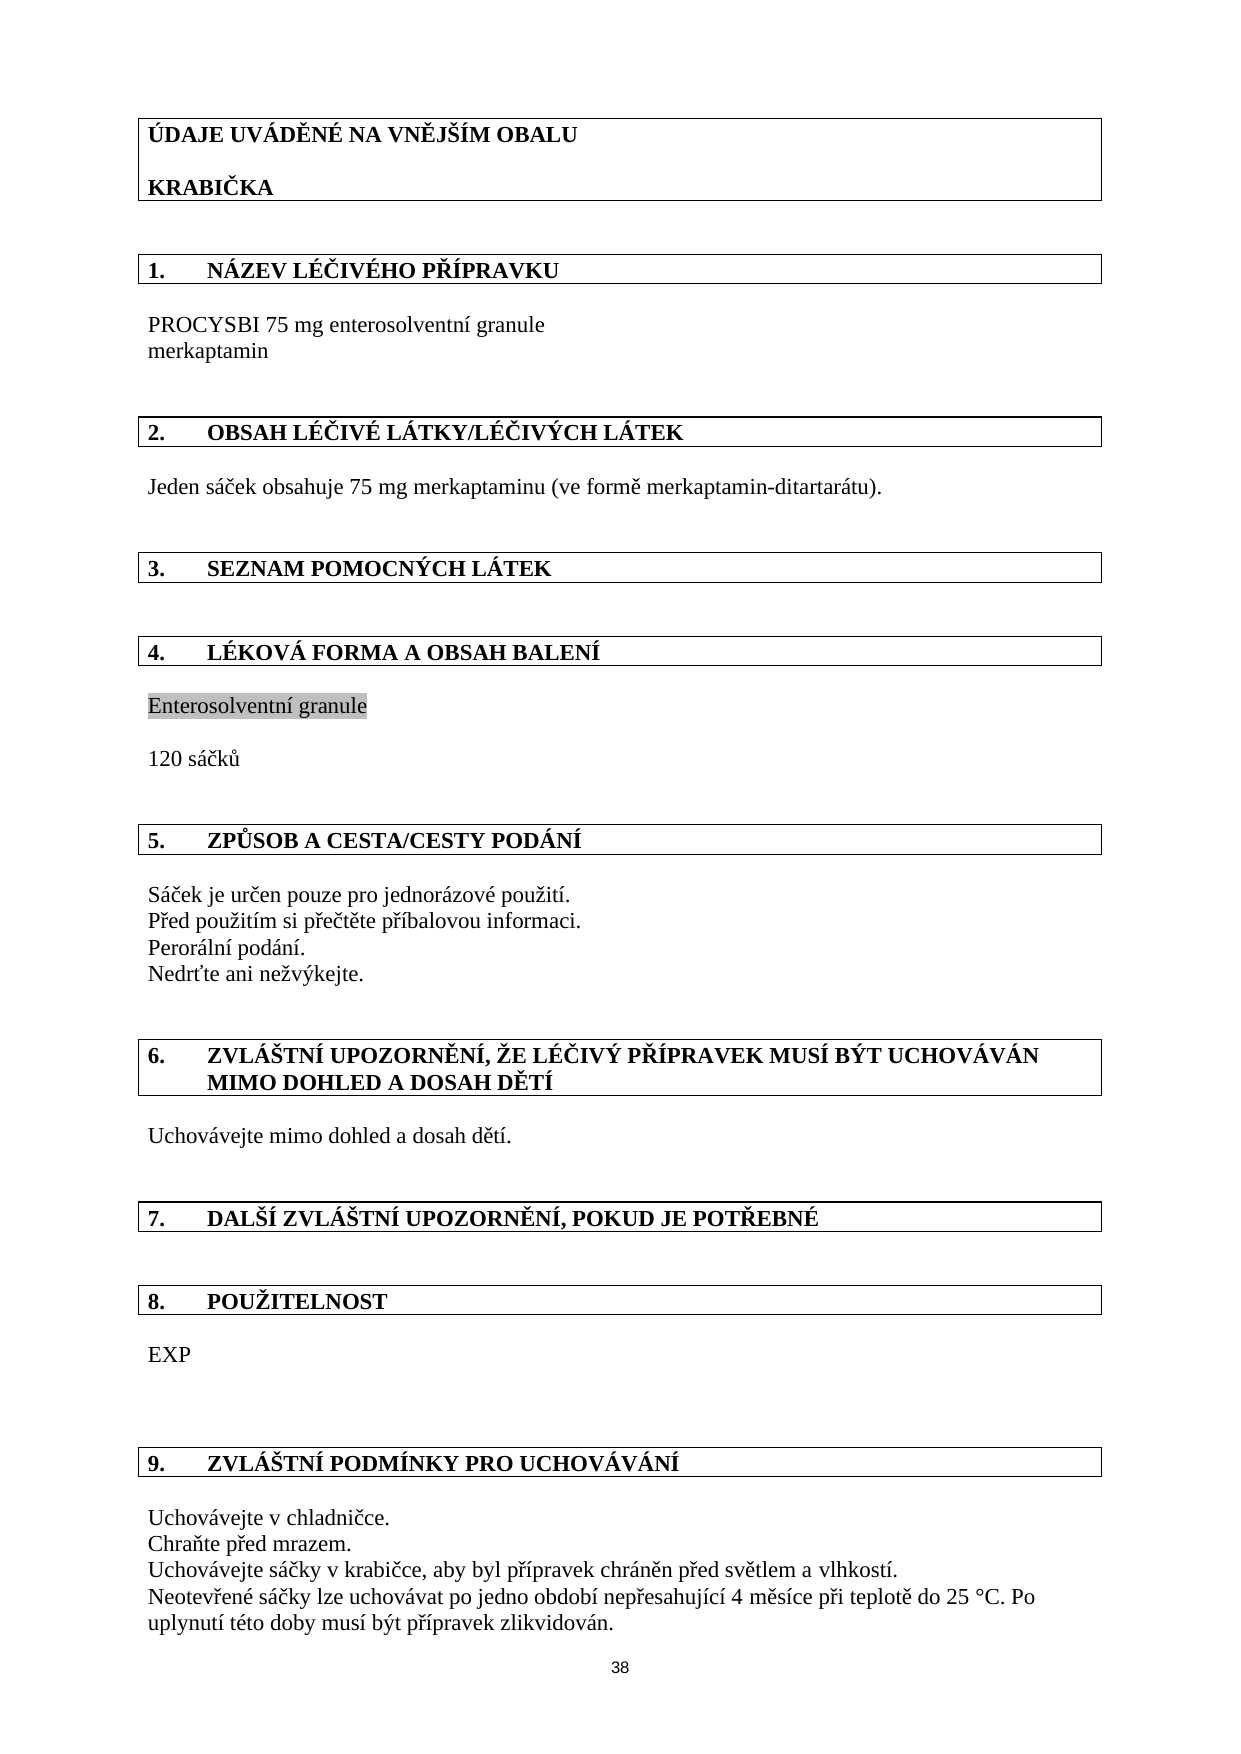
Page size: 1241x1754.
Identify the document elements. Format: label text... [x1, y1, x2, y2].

text Uchovávejte v chladničce. [148, 1504, 1092, 1530]
text Enterosolventní granule [148, 692, 1092, 719]
text 2. OBSAH LÉČIVÉ LÁTKY/LÉČIVÝCH LÁTEK [139, 418, 1101, 446]
text Perorální podání. [148, 934, 1092, 960]
text ÚDAJE UVÁDĚNÉ NA VNĚJŠÍM OBALU [139, 119, 1101, 148]
text Neotevřené sáčky lze uchovávat po jedno období nepřesahující 4 měsíce při teplotě do 25 °C. Po uplynutí této doby musí být přípravek zlikvidován. [148, 1583, 1092, 1636]
text merkaptamin [148, 337, 1092, 364]
text 5. ZPŮSOB A CESTA/CESTY PODÁNÍ [139, 825, 1101, 854]
text EXP [148, 1342, 1092, 1368]
text 8. POUŽITELNOST [139, 1286, 1101, 1314]
text KRABIČKA [139, 171, 1101, 200]
text 1. NÁZEV LÉČIVÉHO PŘÍPRAVKU [139, 255, 1101, 283]
text 9. ZVLÁŠTNÍ PODMÍNKY PRO UCHOVÁVÁNÍ [139, 1448, 1101, 1476]
text Před použitím si přečtěte příbalovou informaci. [148, 907, 1092, 934]
text Nedrťte ani nežvýkejte. [148, 960, 1092, 986]
text Jeden sáček obsahuje 75 mg merkaptaminu (ve formě merkaptamin-ditartarátu). [148, 473, 1092, 499]
text 3. SEZNAM POMOCNÝCH LÁTEK [139, 553, 1101, 582]
text Sáček je určen pouze pro jednorázové použití. [148, 881, 1092, 907]
text 4. LÉKOVÁ FORMA A OBSAH BALENÍ [139, 637, 1101, 665]
text 120 sáčků [148, 745, 1092, 771]
text Chraňte před mrazem. [148, 1530, 1092, 1557]
text Uchovávejte sáčky v krabičce, aby byl přípravek chráněn před světlem a vlhkostí. [148, 1557, 1092, 1583]
text 6. ZVLÁŠTNÍ UPOZORNĚNÍ, ŽE LÉČIVÝ PŘÍPRAVEK MUSÍ BÝT UCHOVÁVÁN MIMO DOHLED A DOSAH DĚTÍ [139, 1040, 1101, 1095]
text Uchovávejte mimo dohled a dosah dětí. [148, 1122, 1092, 1149]
text 7. DALŠÍ ZVLÁŠTNÍ UPOZORNĚNÍ, POKUD JE POTŘEBNÉ [139, 1203, 1101, 1231]
text PROCYSBI 75 mg enterosolventní granule [148, 311, 1092, 337]
